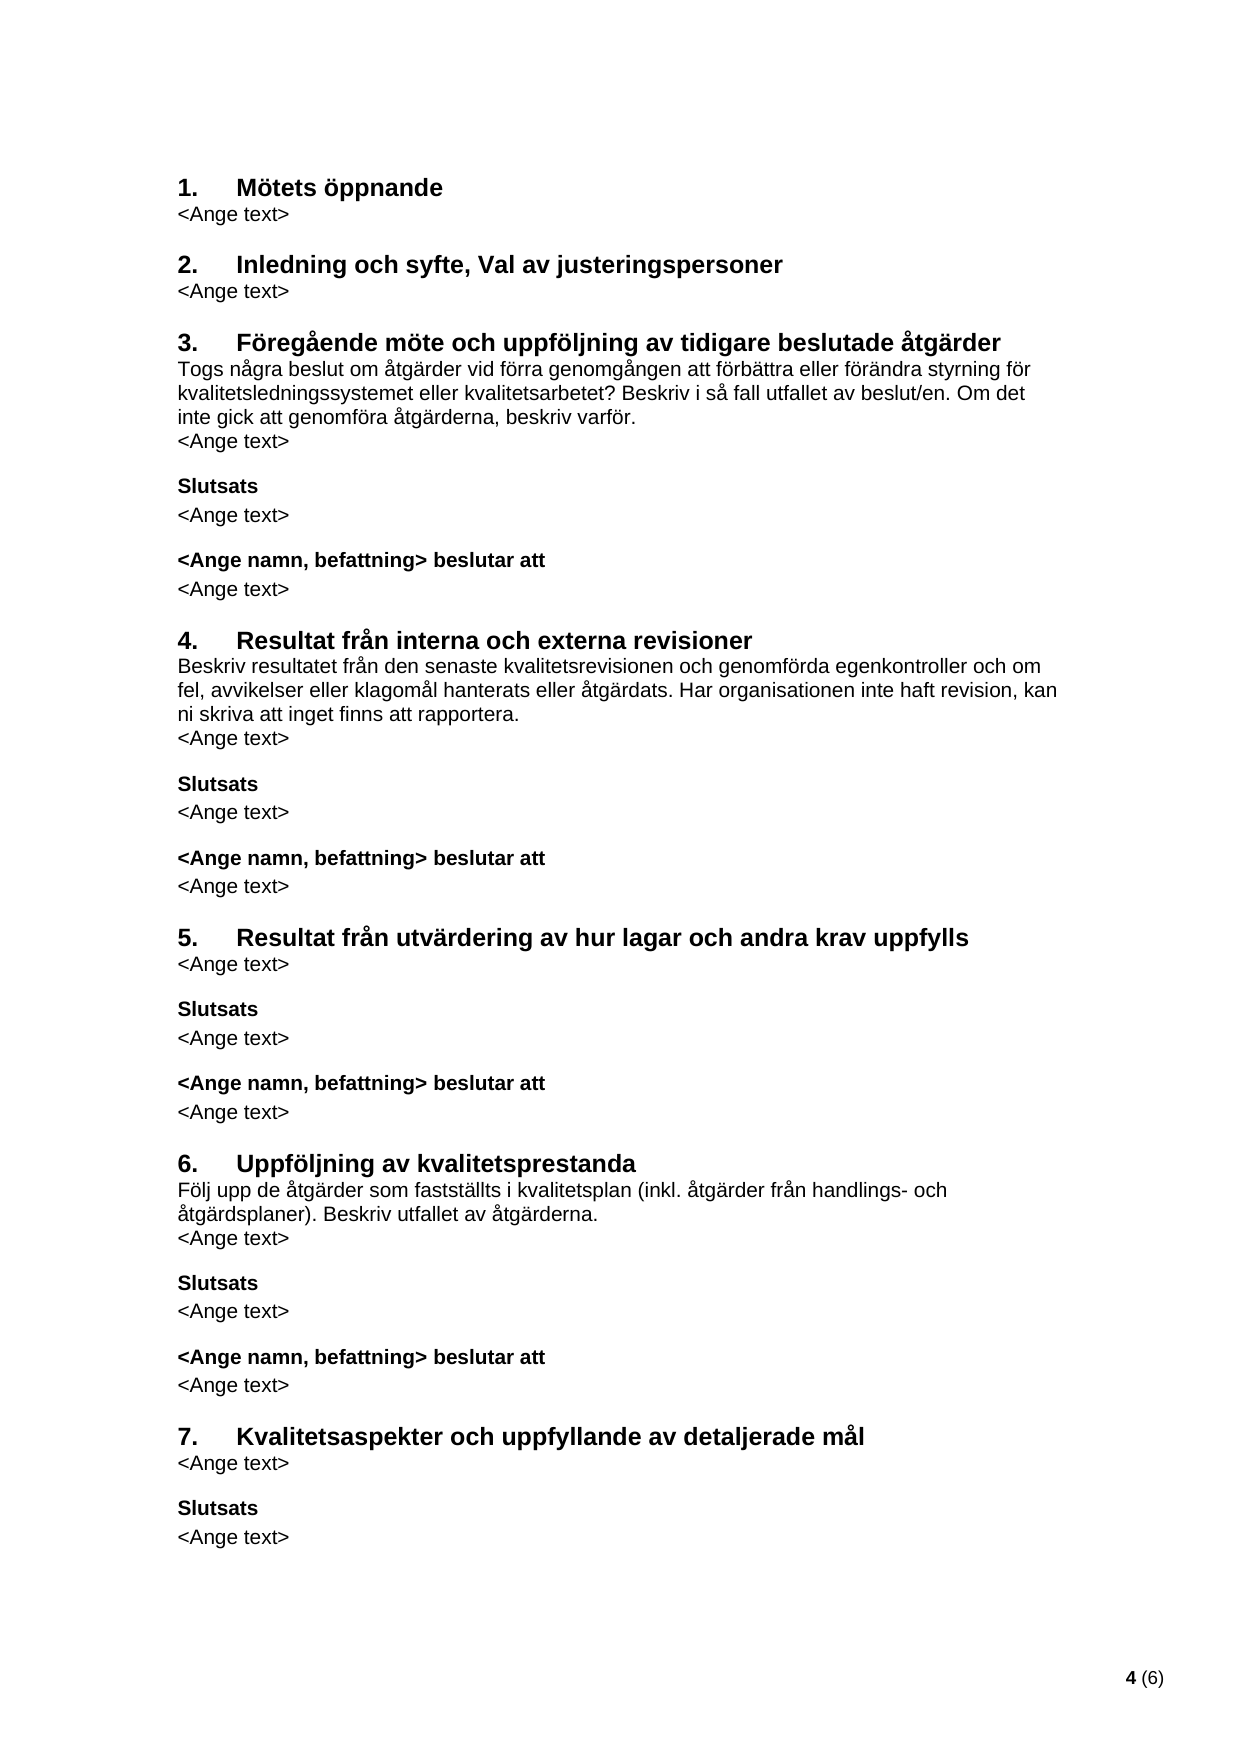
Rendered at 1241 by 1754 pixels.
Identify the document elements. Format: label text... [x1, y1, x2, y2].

text Slutsats [177, 771, 1063, 796]
text Slutsats [177, 997, 1063, 1022]
text Uppföljning av kvalitetsprestanda [177, 1149, 1063, 1177]
text Föregående möte och uppföljning av tidigare beslutade åtgärder [177, 328, 1063, 357]
text Slutsats [177, 473, 1063, 498]
text beslutar att [177, 547, 1063, 572]
text Resultat från interna och externa revisioner [177, 626, 1063, 654]
text Slutsats [177, 1270, 1063, 1295]
text Resultat från utvärdering av hur lagar och andra krav uppfylls [177, 923, 1063, 952]
text beslutar att [177, 845, 1063, 870]
text Mötets öppnande [177, 173, 1063, 201]
text Slutsats [177, 1496, 1063, 1521]
text beslutar att [177, 1344, 1063, 1369]
text beslutar att [177, 1071, 1063, 1096]
text Inledning och syfte, Val av justeringspersoner [177, 250, 1063, 279]
text Kvalitetsaspekter och uppfyllande av detaljerade mål [177, 1422, 1063, 1451]
